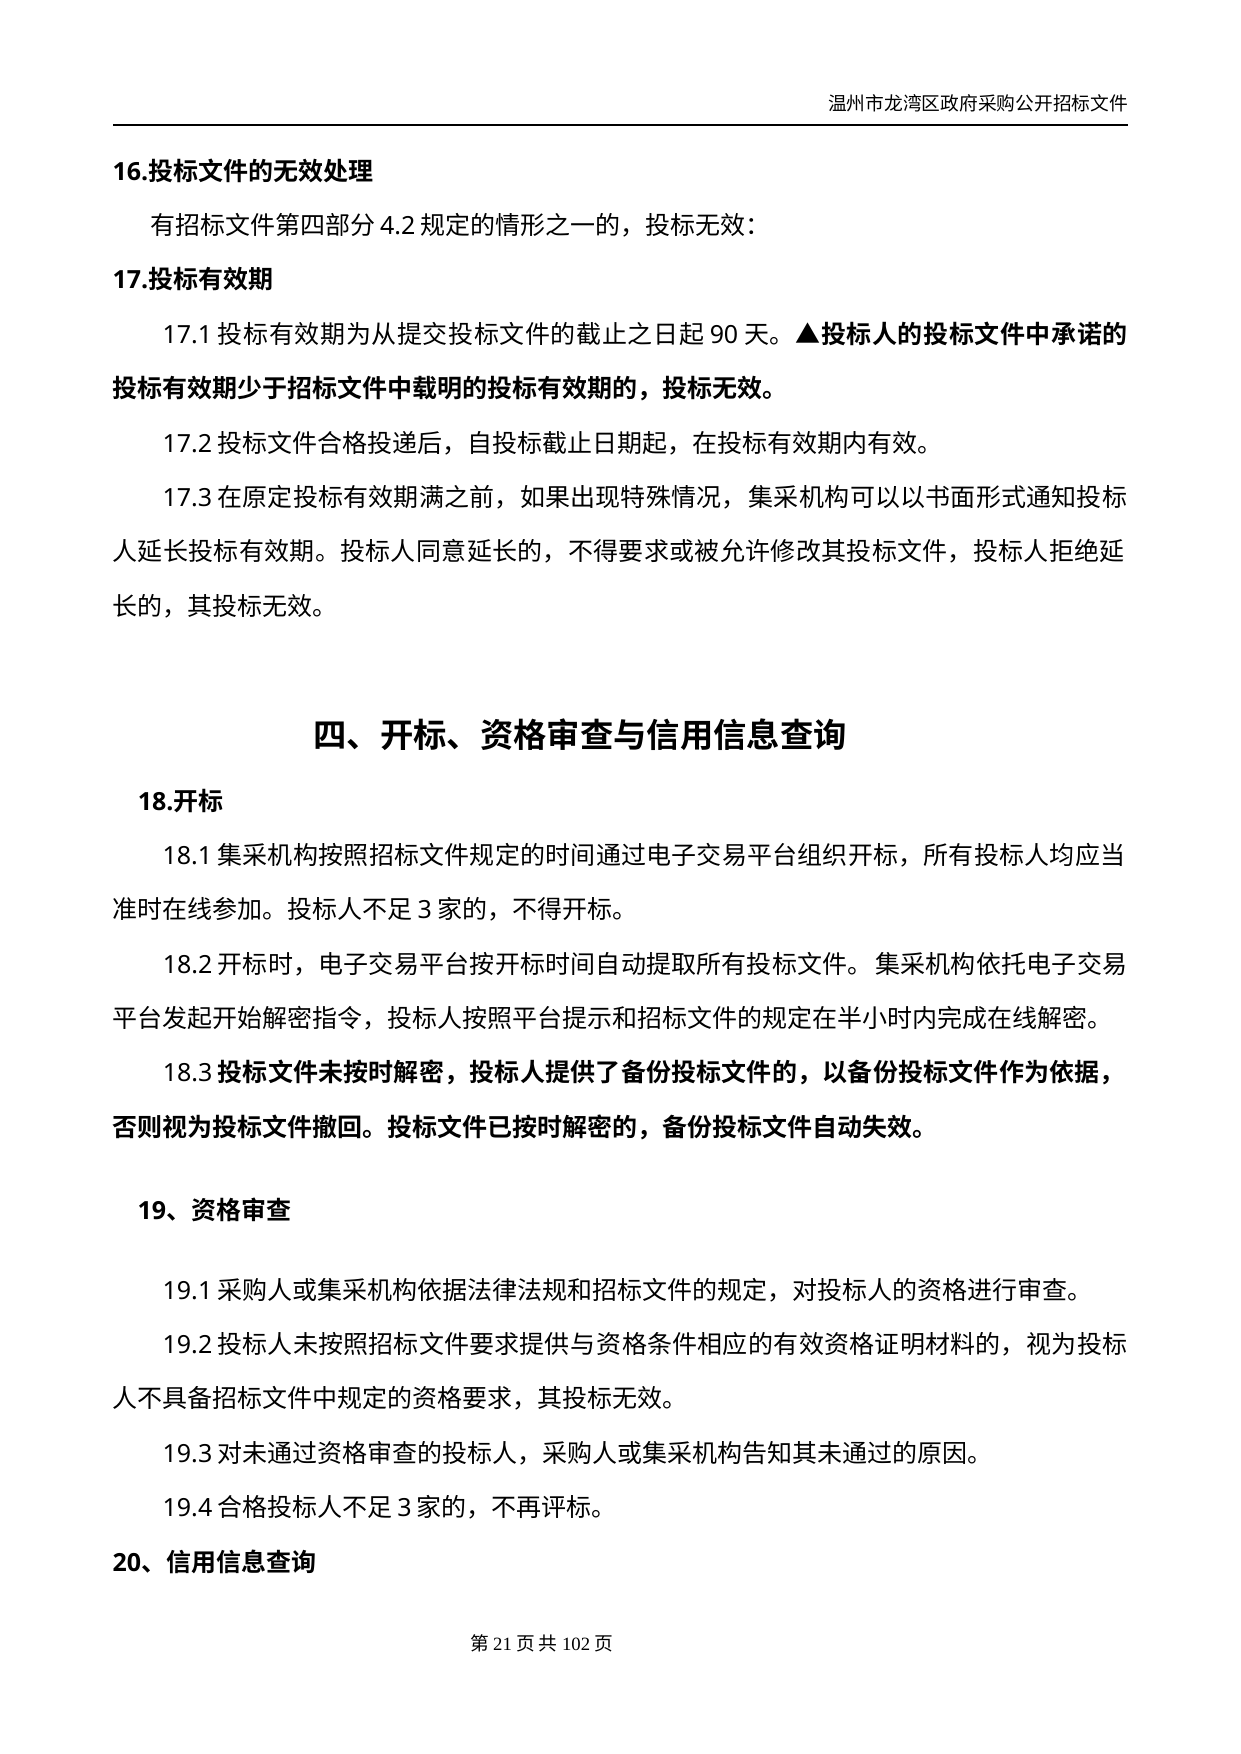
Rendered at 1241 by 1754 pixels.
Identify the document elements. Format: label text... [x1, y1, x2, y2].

text 20、信用信息查询 [112, 1542, 1128, 1578]
text 17.3在原定投标有效期满之前，如果出现特殊情况，集采机构可以以书面形式通知投标人延长投标有效期。投标人同意延长的，不得要求或被允许修改其投标文件，投标人拒绝延长的，其投标无效。 [112, 477, 1128, 622]
text 19.4合格投标人不足3家的，不再评标。 [112, 1488, 1128, 1524]
text 四、开标、资格审查与信用信息查询 [112, 709, 1128, 757]
text 16.投标文件的无效处理 [112, 151, 1128, 187]
text 19.3对未通过资格审查的投标人，采购人或集采机构告知其未通过的原因。 [112, 1433, 1128, 1469]
text 有招标文件第四部分4.2规定的情形之一的，投标无效： [112, 206, 1128, 242]
text 18.2开标时，电子交易平台按开标时间自动提取所有投标文件。集采机构依托电子交易平台发起开始解密指令，投标人按照平台提示和招标文件的规定在半小时内完成在线解密。 [112, 944, 1128, 1035]
text 19.2投标人未按照招标文件要求提供与资格条件相应的有效资格证明材料的，视为投标人不具备招标文件中规定的资格要求，其投标无效。 [112, 1324, 1128, 1415]
text 19.1采购人或集采机构依据法律法规和招标文件的规定，对投标人的资格进行审查。 [112, 1270, 1128, 1306]
text 18.开标 [112, 781, 1128, 817]
text 18.3投标文件未按时解密，投标人提供了备份投标文件的，以备份投标文件作为依据，否则视为投标文件撤回。投标文件已按时解密的，备份投标文件自动失效。 [112, 1053, 1128, 1143]
text 17.投标有效期 [112, 260, 1128, 296]
text 18.1集采机构按照招标文件规定的时间通过电子交易平台组织开标，所有投标人均应当准时在线参加。投标人不足3家的，不得开标。 [112, 835, 1128, 926]
text 17.1投标有效期为从提交投标文件的截止之日起90天。▲投标人的投标文件中承诺的投标有效期少于招标文件中载明的投标有效期的，投标无效。 [112, 314, 1128, 405]
text 19、资格审查 [112, 1191, 1128, 1227]
text 17.2投标文件合格投递后，自投标截止日期起，在投标有效期内有效。 [112, 423, 1128, 459]
